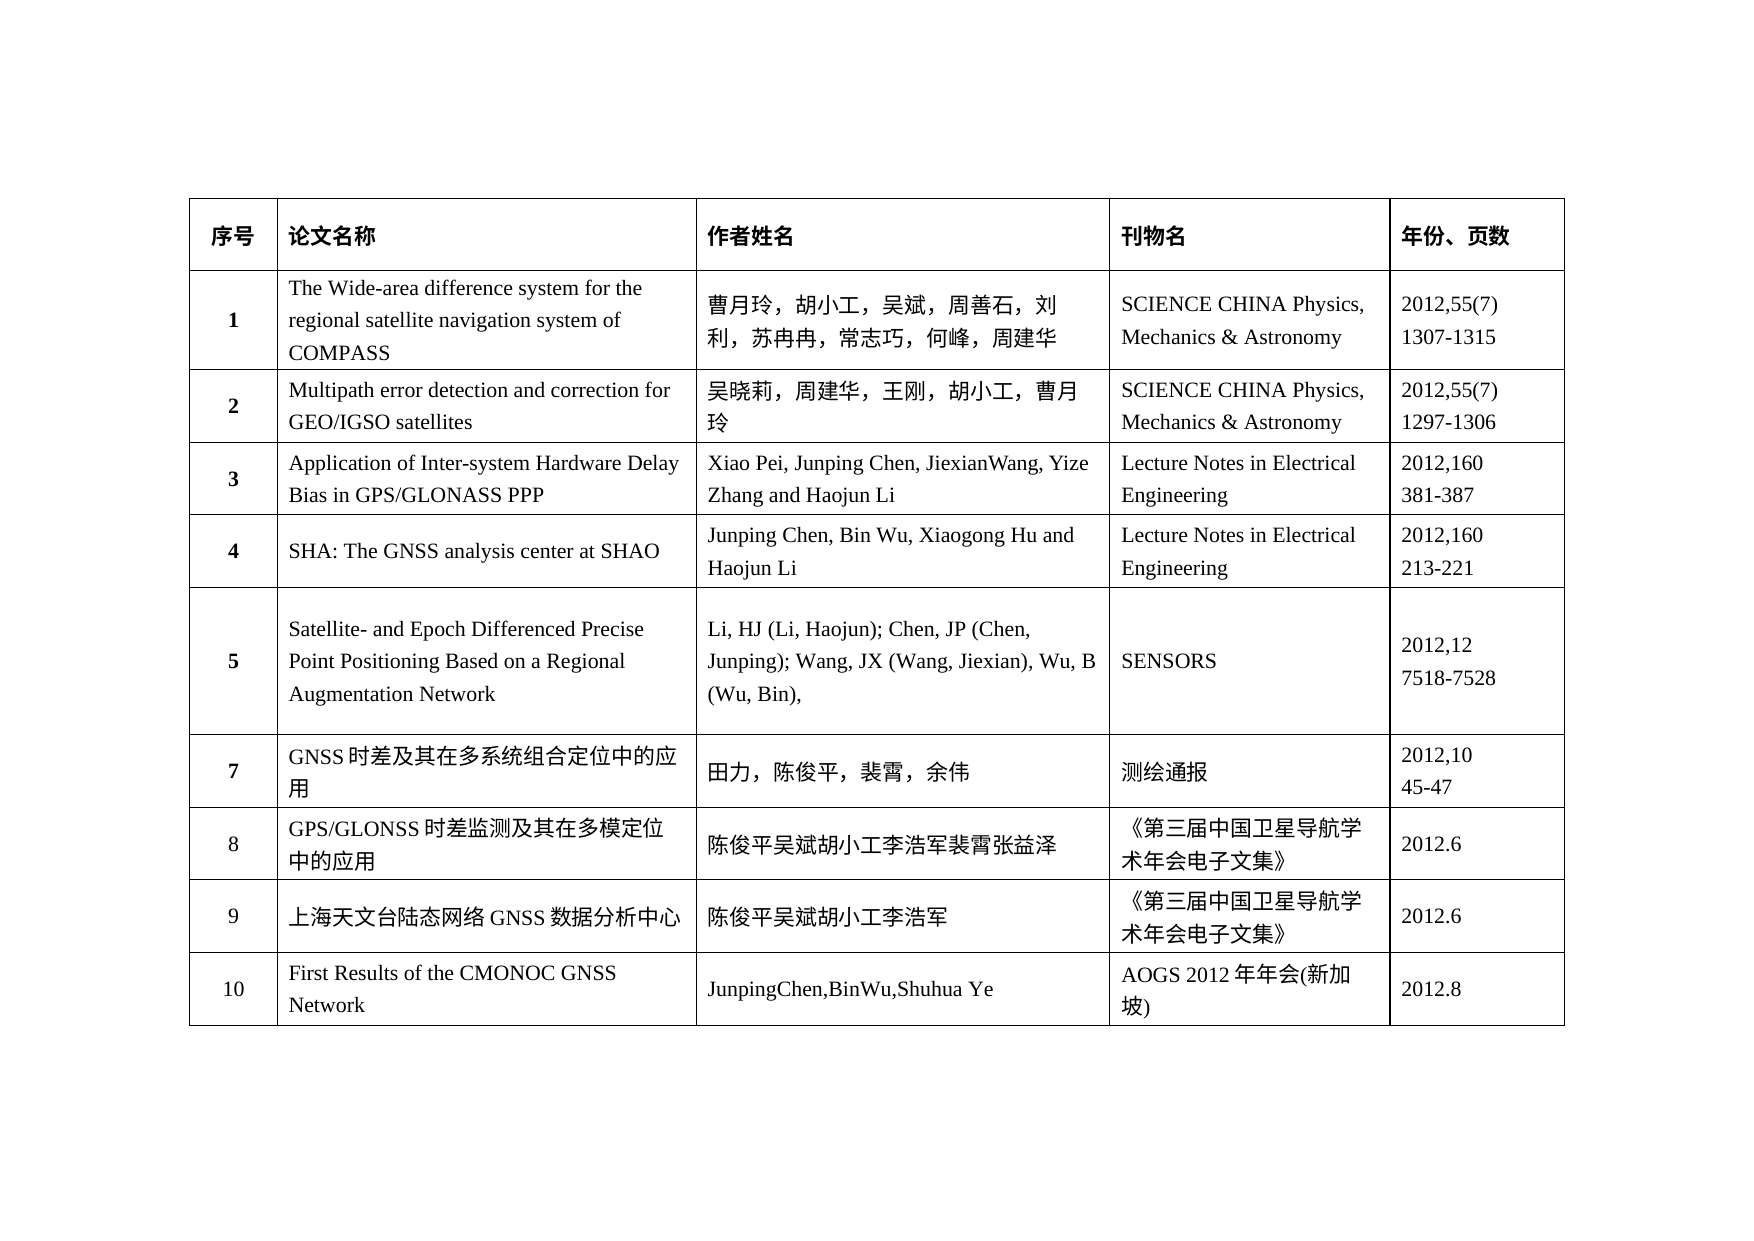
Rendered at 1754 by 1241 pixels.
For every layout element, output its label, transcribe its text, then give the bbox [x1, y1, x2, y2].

table_cell 2012,55(7) 1297-1306 [1391, 370, 1564, 442]
table_cell 10 [190, 953, 277, 1025]
table_cell Application of Inter-system Hardware Delay Bias in GPS/GLONASS PPP [278, 443, 696, 514]
table_cell 3 [190, 443, 277, 514]
table_cell SCIENCE CHINA Physics, Mechanics & Astronomy [1110, 370, 1389, 442]
table_cell GNSS时差及其在多系统组合定位中的应用 [278, 735, 696, 807]
table_cell 2012,55(7) 1307-1315 [1391, 271, 1564, 369]
table_cell 2 [190, 370, 277, 442]
table_cell GPS/GLONSS时差监测及其在多模定位中的应用 [278, 808, 696, 879]
table_cell 9 [190, 880, 277, 952]
table_header 论文名称 [278, 199, 696, 270]
table_cell Multipath error detection and correction for GEO/IGSO satellites [278, 370, 696, 442]
table_cell 2012,160 213-221 [1391, 515, 1564, 587]
table_cell 上海天文台陆态网络GNSS数据分析中心 [278, 880, 696, 952]
table_cell SHA: The GNSS analysis center at SHAO [278, 515, 696, 587]
table_cell 4 [190, 515, 277, 587]
table_cell 曹月玲，胡小工，吴斌，周善石，刘利，苏冉冉，常志巧，何峰，周建华 [697, 271, 1109, 369]
table_cell 《第三届中国卫星导航学术年会电子文集》 [1110, 808, 1389, 879]
table_header 作者姓名 [697, 199, 1109, 270]
table_cell 2012.6 [1391, 880, 1564, 952]
table_cell 测绘通报 [1110, 735, 1389, 807]
table_cell 1 [190, 271, 277, 369]
table_header 刊物名 [1110, 199, 1389, 270]
table_cell SENSORS [1110, 588, 1389, 734]
table_cell Li, HJ (Li, Haojun); Chen, JP (Chen, Junping); Wang, JX (Wang, Jiexian), Wu, B (Wu, Bin), [697, 588, 1109, 734]
table_cell Satellite- and Epoch Differenced Precise Point Positioning Based on a Regional Augmentation Network [278, 588, 696, 734]
table_cell 8 [190, 808, 277, 879]
table_cell 2012,160 381-387 [1391, 443, 1564, 514]
table_cell Lecture Notes in Electrical Engineering [1110, 443, 1389, 514]
table_cell 田力，陈俊平，裴霄，余伟 [697, 735, 1109, 807]
table_cell 2012,10 45-47 [1391, 735, 1564, 807]
table_cell The Wide-area difference system for the regional satellite navigation system of COMPASS [278, 271, 696, 369]
table_header 序号 [190, 199, 277, 270]
table_cell Lecture Notes in Electrical Engineering [1110, 515, 1389, 587]
table_cell First Results of the CMONOC GNSS Network [278, 953, 696, 1025]
table_cell 陈俊平吴斌胡小工李浩军 [697, 880, 1109, 952]
table_cell 《第三届中国卫星导航学术年会电子文集》 [1110, 880, 1389, 952]
table_cell AOGS 2012年年会(新加坡) [1110, 953, 1389, 1025]
table_cell 2012.8 [1391, 953, 1564, 1025]
table_cell 吴晓莉，周建华，王刚，胡小工，曹月玲 [697, 370, 1109, 442]
table_cell 2012.6 [1391, 808, 1564, 879]
table_cell 陈俊平吴斌胡小工李浩军裴霄张益泽 [697, 808, 1109, 879]
table_header 年份、页数 [1391, 199, 1564, 270]
table_cell Junping Chen, Bin Wu, Xiaogong Hu and Haojun Li [697, 515, 1109, 587]
table_cell 2012,12 7518-7528 [1391, 588, 1564, 734]
table_cell 5 [190, 588, 277, 734]
table_cell SCIENCE CHINA Physics, Mechanics & Astronomy [1110, 271, 1389, 369]
table_cell JunpingChen,BinWu,Shuhua Ye [697, 953, 1109, 1025]
table_cell Xiao Pei, Junping Chen, JiexianWang, Yize Zhang and Haojun Li [697, 443, 1109, 514]
table_cell 7 [190, 735, 277, 807]
